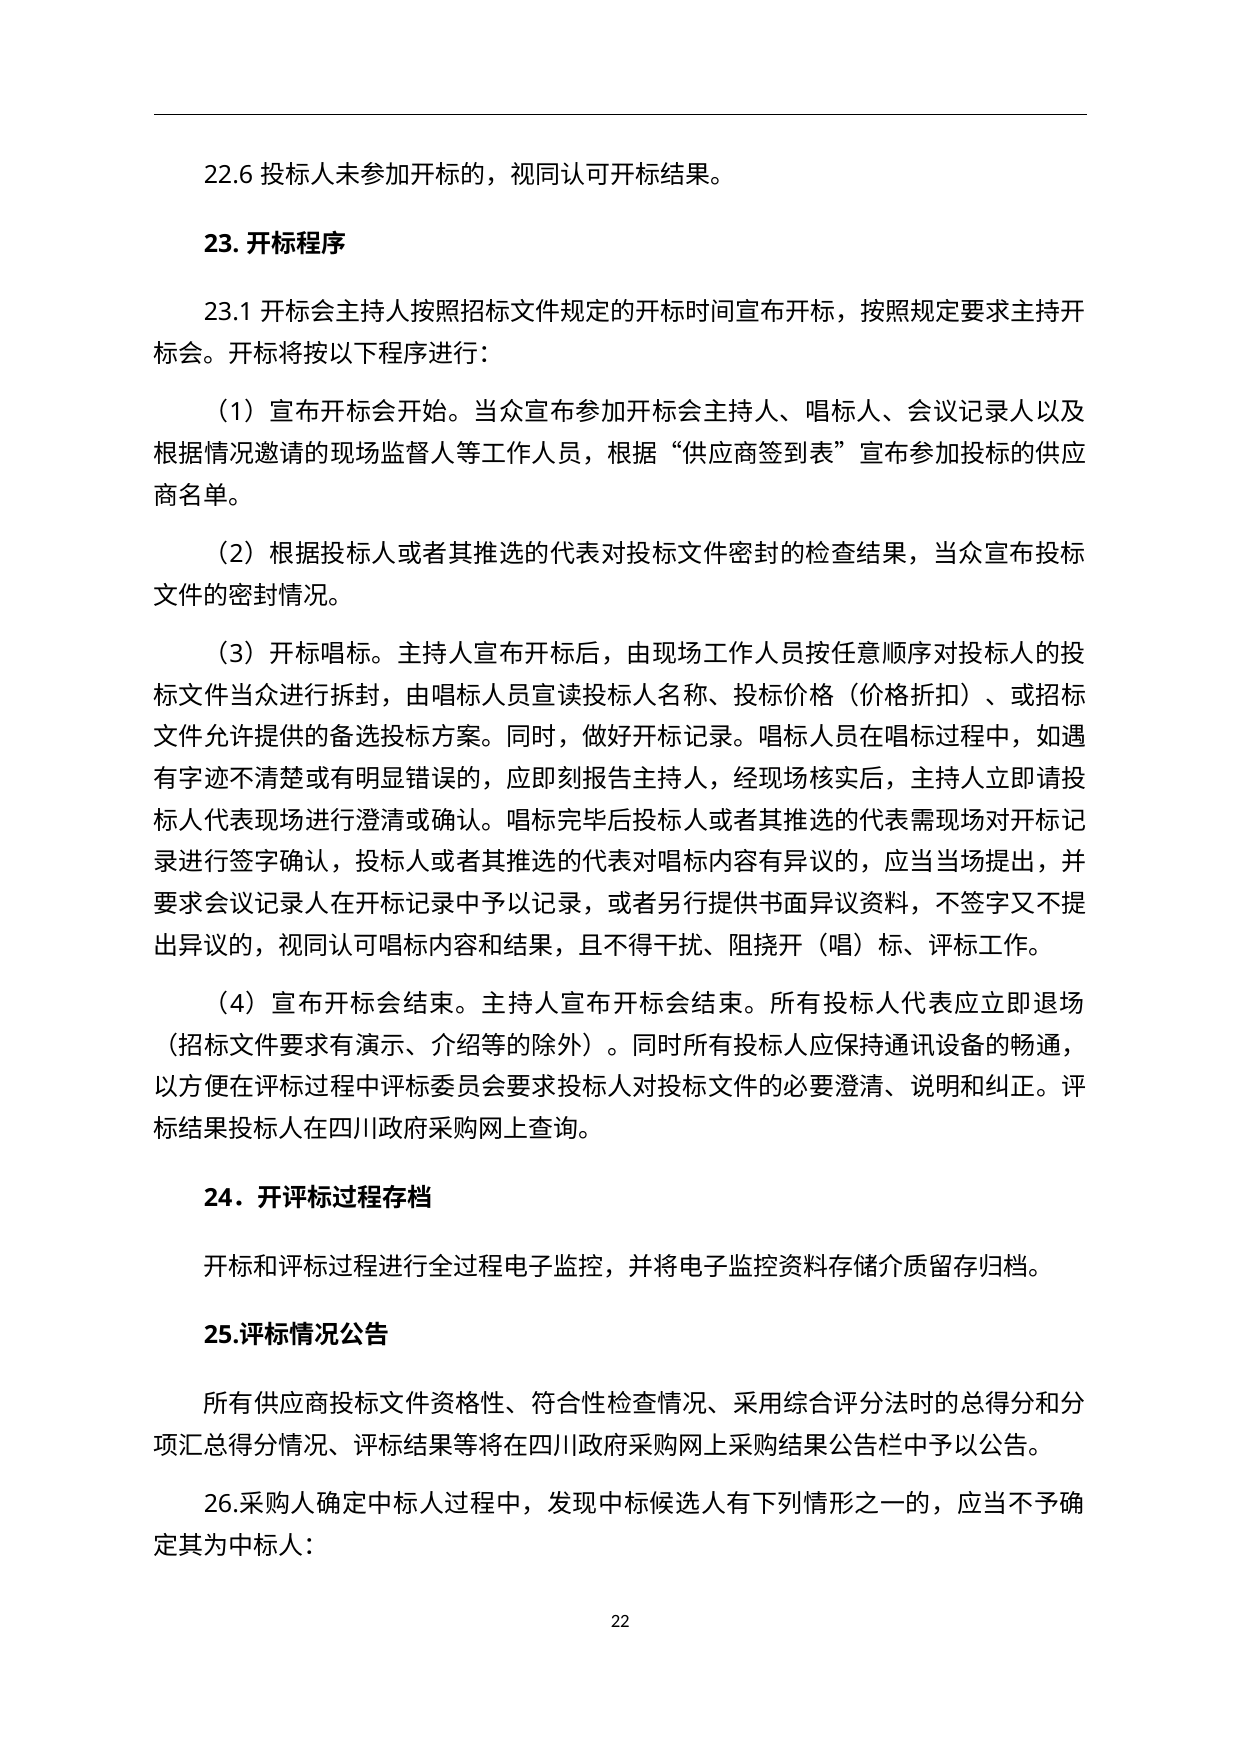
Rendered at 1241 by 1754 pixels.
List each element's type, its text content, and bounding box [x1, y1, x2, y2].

text 23.1 开标会主持人按照招标文件规定的开标时间宣布开标，按照规定要求主持开标会。开标将按以下程序进行： [153, 287, 1087, 371]
subtitle 24．开评标过程存档 [153, 1173, 1087, 1214]
text （2）根据投标人或者其推选的代表对投标文件密封的检查结果，当众宣布投标文件的密封情况。 [153, 529, 1087, 612]
text 开标和评标过程进行全过程电子监控，并将电子监控资料存储介质留存归档。 [153, 1242, 1087, 1283]
text （1）宣布开标会开始。当众宣布参加开标会主持人、唱标人、会议记录人以及根据情况邀请的现场监督人等工作人员，根据“供应商签到表”宣布参加投标的供应商名单。 [153, 387, 1087, 512]
text （4）宣布开标会结束。主持人宣布开标会结束。所有投标人代表应立即退场（招标文件要求有演示、介绍等的除外）。同时所有投标人应保持通讯设备的畅通，以方便在评标过程中评标委员会要求投标人对投标文件的必要澄清、说明和纠正。评标结果投标人在四川政府采购网上查询。 [153, 979, 1087, 1146]
subtitle 23. 开标程序 [153, 219, 1087, 260]
text （3）开标唱标。主持人宣布开标后，由现场工作人员按任意顺序对投标人的投标文件当众进行拆封，由唱标人员宣读投标人名称、投标价格（价格折扣）、或招标文件允许提供的备选投标方案。同时，做好开标记录。唱标人员在唱标过程中，如遇有字迹不清楚或有明显错误的，应即刻报告主持人，经现场核实后，主持人立即请投标人代表现场进行澄清或确认。唱标完毕后投标人或者其推选的代表需现场对开标记录进行签字确认，投标人或者其推选的代表对唱标内容有异议的，应当当场提出，并要求会议记录人在开标记录中予以记录，或者另行提供书面异议资料，不签字又不提出异议的，视同认可唱标内容和结果，且不得干扰、阻挠开（唱）标、评标工作。 [153, 629, 1087, 962]
subtitle 25.评标情况公告 [153, 1310, 1087, 1352]
text 22.6 投标人未参加开标的，视同认可开标结果。 [153, 150, 1087, 192]
text 所有供应商投标文件资格性、符合性检查情况、采用综合评分法时的总得分和分项汇总得分情况、评标结果等将在四川政府采购网上采购结果公告栏中予以公告。 [153, 1379, 1087, 1462]
subtitle 26.采购人确定中标人过程中，发现中标候选人有下列情形之一的，应当不予确定其为中标人： [153, 1479, 1087, 1562]
